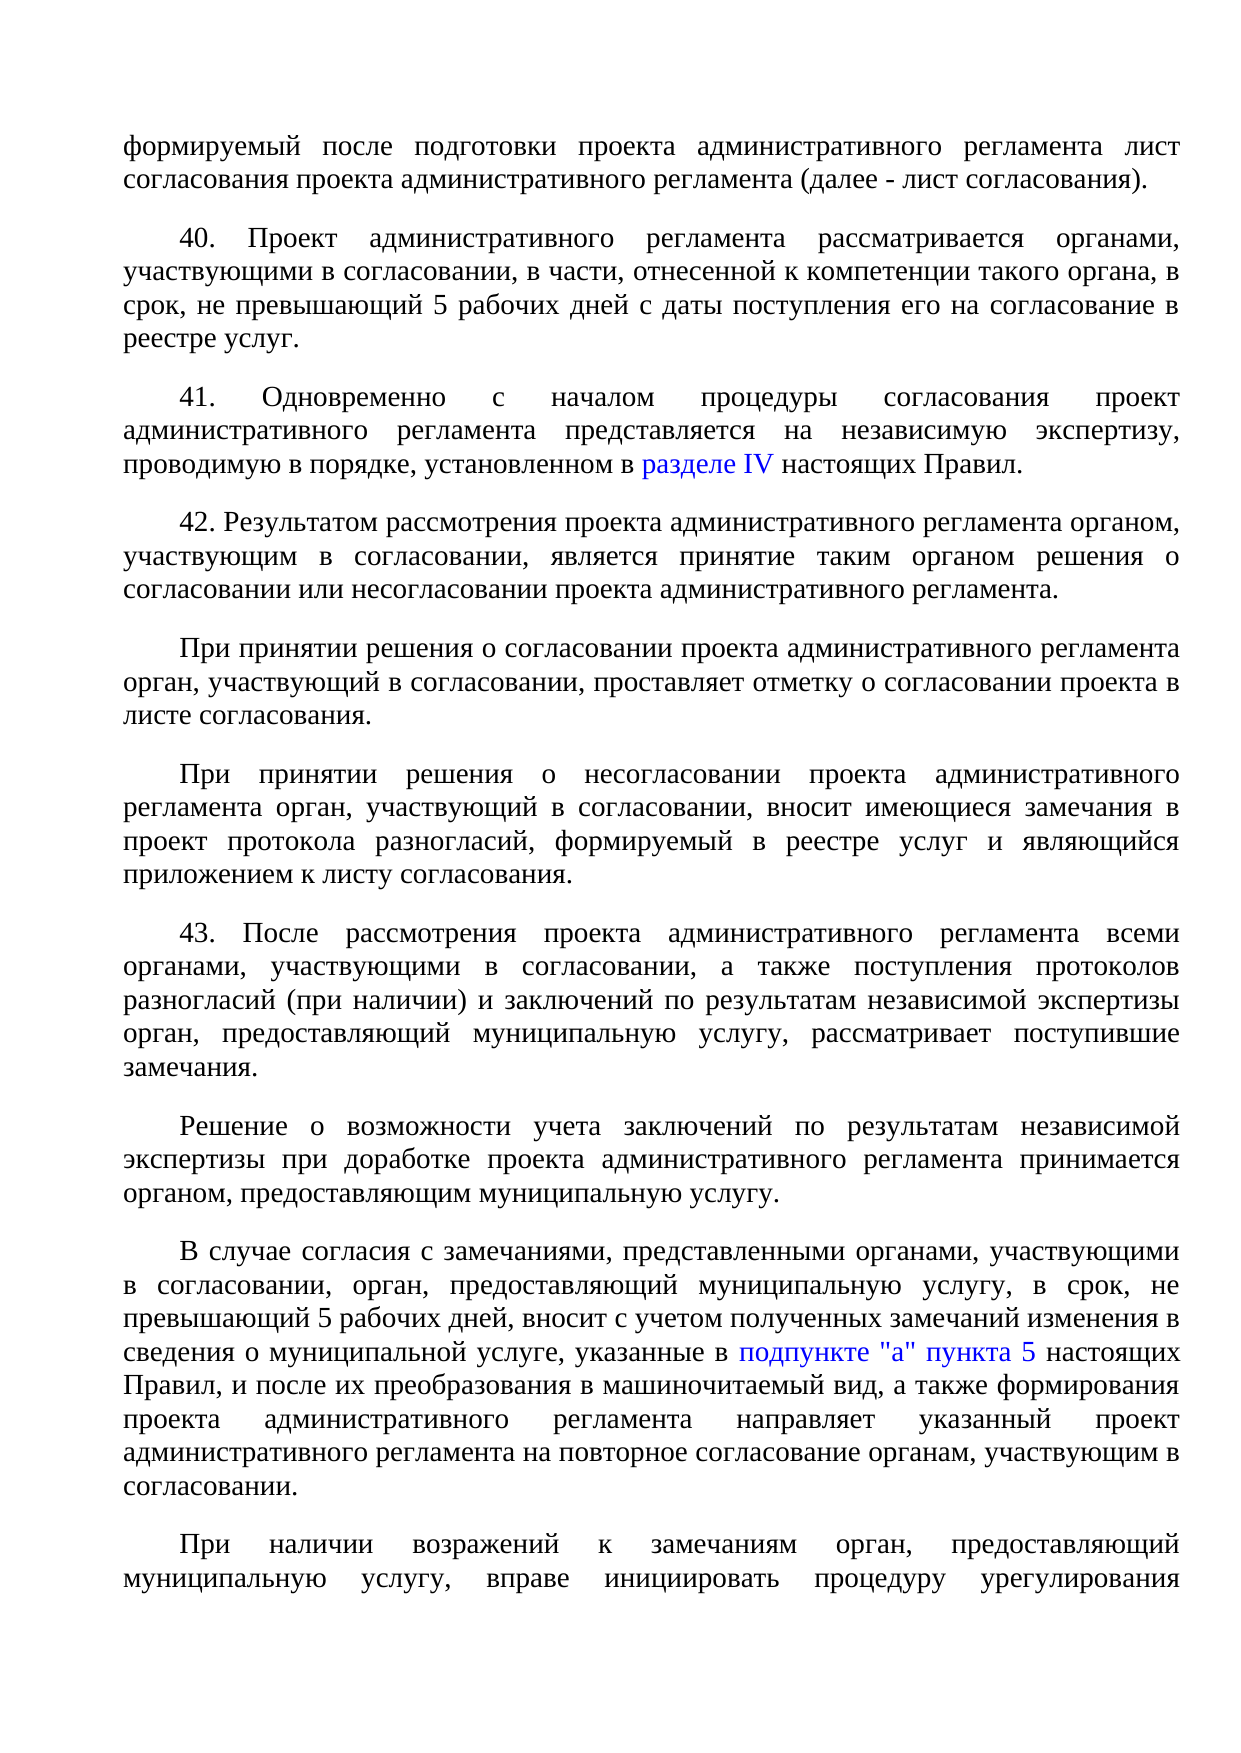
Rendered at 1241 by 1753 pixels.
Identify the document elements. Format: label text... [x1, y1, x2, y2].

text 40. Проект административного регламента рассматривается органами, участвующими в согласовании, в части, отнесенной к компетенции такого органа, в срок, не превышающий 5 рабочих дней с даты поступления его на согласование в реестре услуг. [123, 220, 1181, 354]
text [123, 128, 1181, 195]
text 41. Одновременно с началом процедуры согласования проект административного регламента представляется на независимую экспертизу, проводимую в порядке, установленном в разделе IV настоящих Правил. [123, 379, 1181, 479]
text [123, 1527, 1181, 1594]
text При принятии решения о согласовании проекта административного регламента орган, участвующий в согласовании, проставляет отметку о согласовании проекта в листе согласования. [123, 630, 1181, 731]
text Решение о возможности учета заключений по результатам независимой экспертизы при доработке проекта административного регламента принимается органом, предоставляющим муниципальную услугу. [123, 1108, 1181, 1208]
text 42. Результатом рассмотрения проекта административного регламента органом, участвующим в согласовании, является принятие таким органом решения о согласовании или несогласовании проекта административного регламента. [123, 504, 1181, 605]
text При принятии решения о несогласовании проекта административного регламента орган, участвующий в согласовании, вносит имеющиеся замечания в проект протокола разногласий, формируемый в реестре услуг и являющийся приложением к листу согласования. [123, 756, 1181, 890]
text В случае согласия с замечаниями, представленными органами, участвующими в согласовании, орган, предоставляющий муниципальную услугу, в срок, не превышающий 5 рабочих дней, вносит с учетом полученных замечаний изменения в сведения о муниципальной услуге, указанные в подпункте "а" пункта 5 настоящих Правил, и после их преобразования в машиночитаемый вид, а также формирования проекта административного регламента направляет указанный проект административного регламента на повторное согласование органам, участвующим в согласовании. [123, 1233, 1181, 1502]
text 43. После рассмотрения проекта административного регламента всеми органами, участвующими в согласовании, а также поступления протоколов разногласий (при наличии) и заключений по результатам независимой экспертизы орган, предоставляющий муниципальную услугу, рассматривает поступившие замечания. [123, 915, 1181, 1083]
